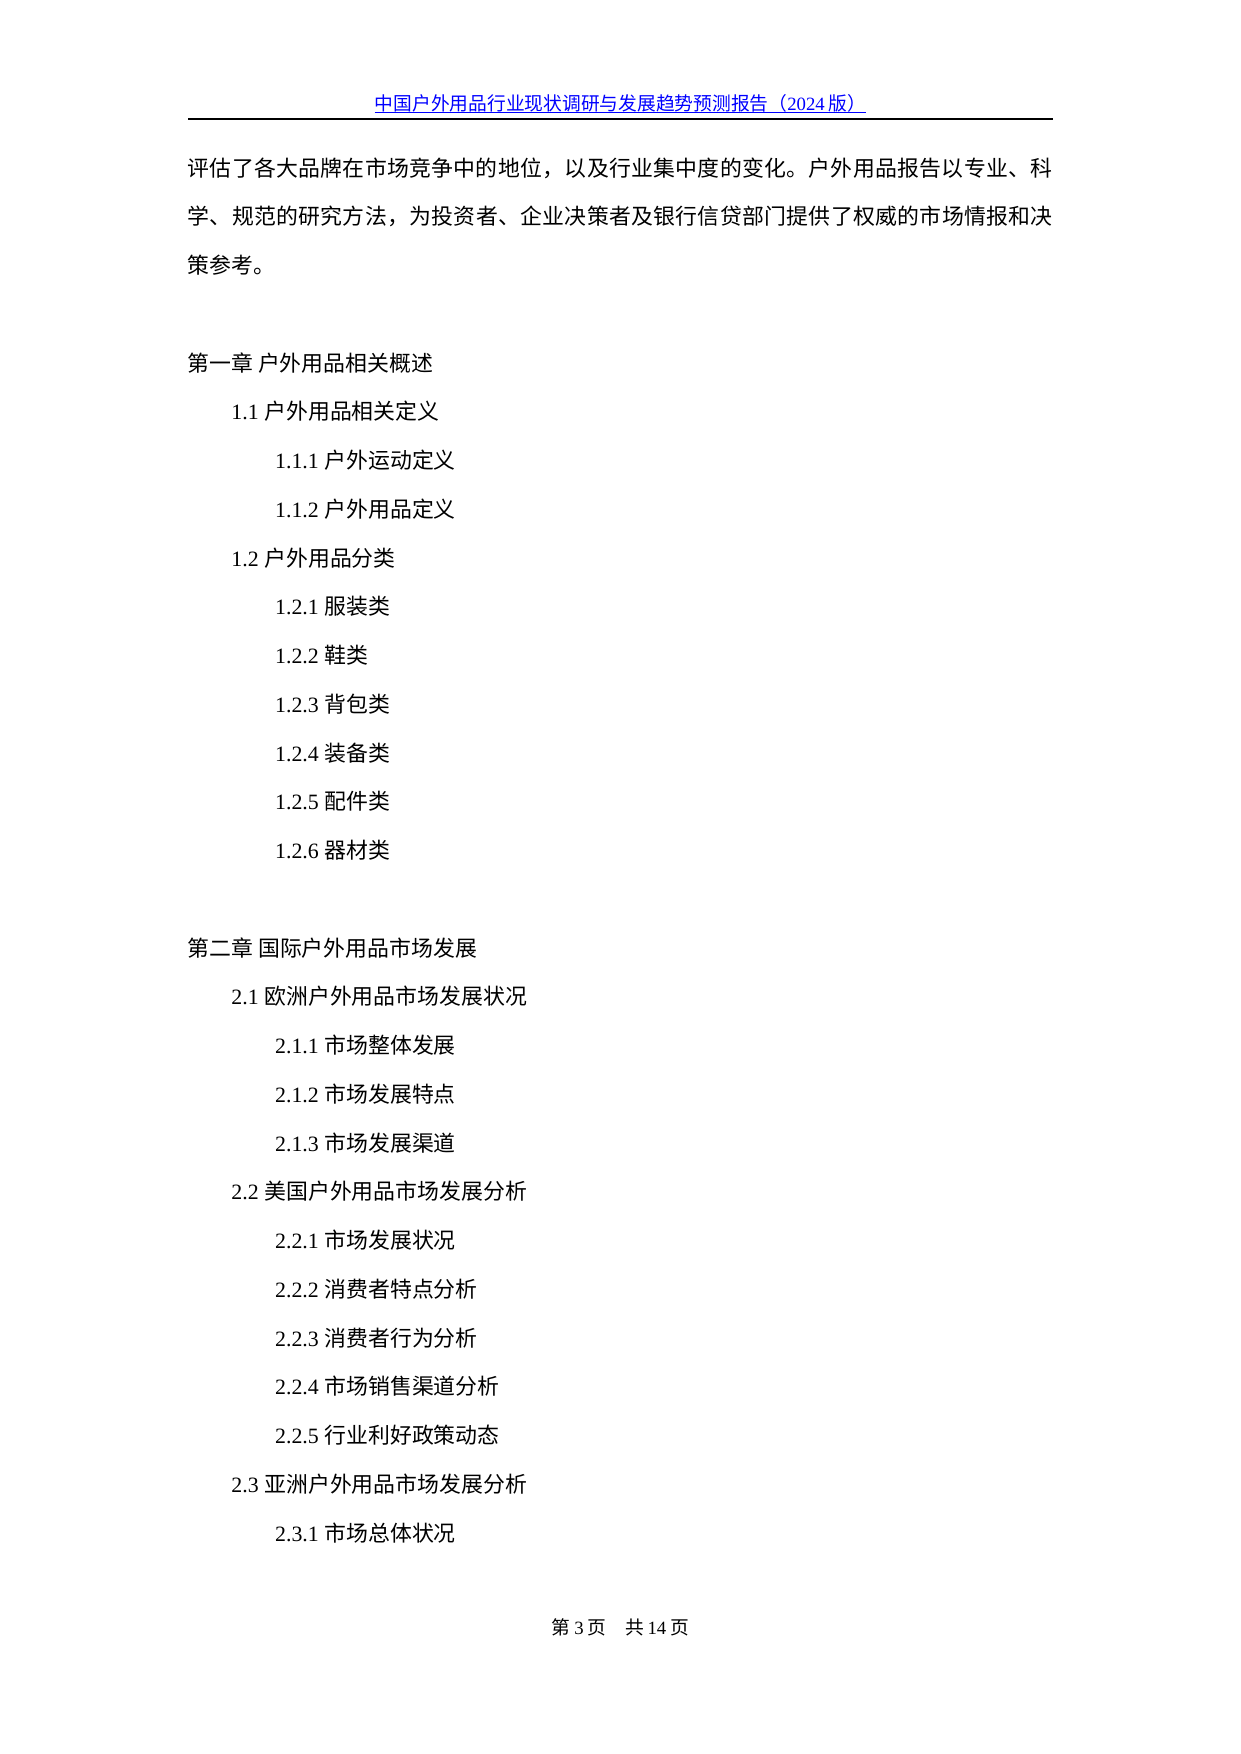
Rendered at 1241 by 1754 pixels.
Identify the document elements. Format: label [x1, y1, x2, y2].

text [187, 150, 1053, 1548]
